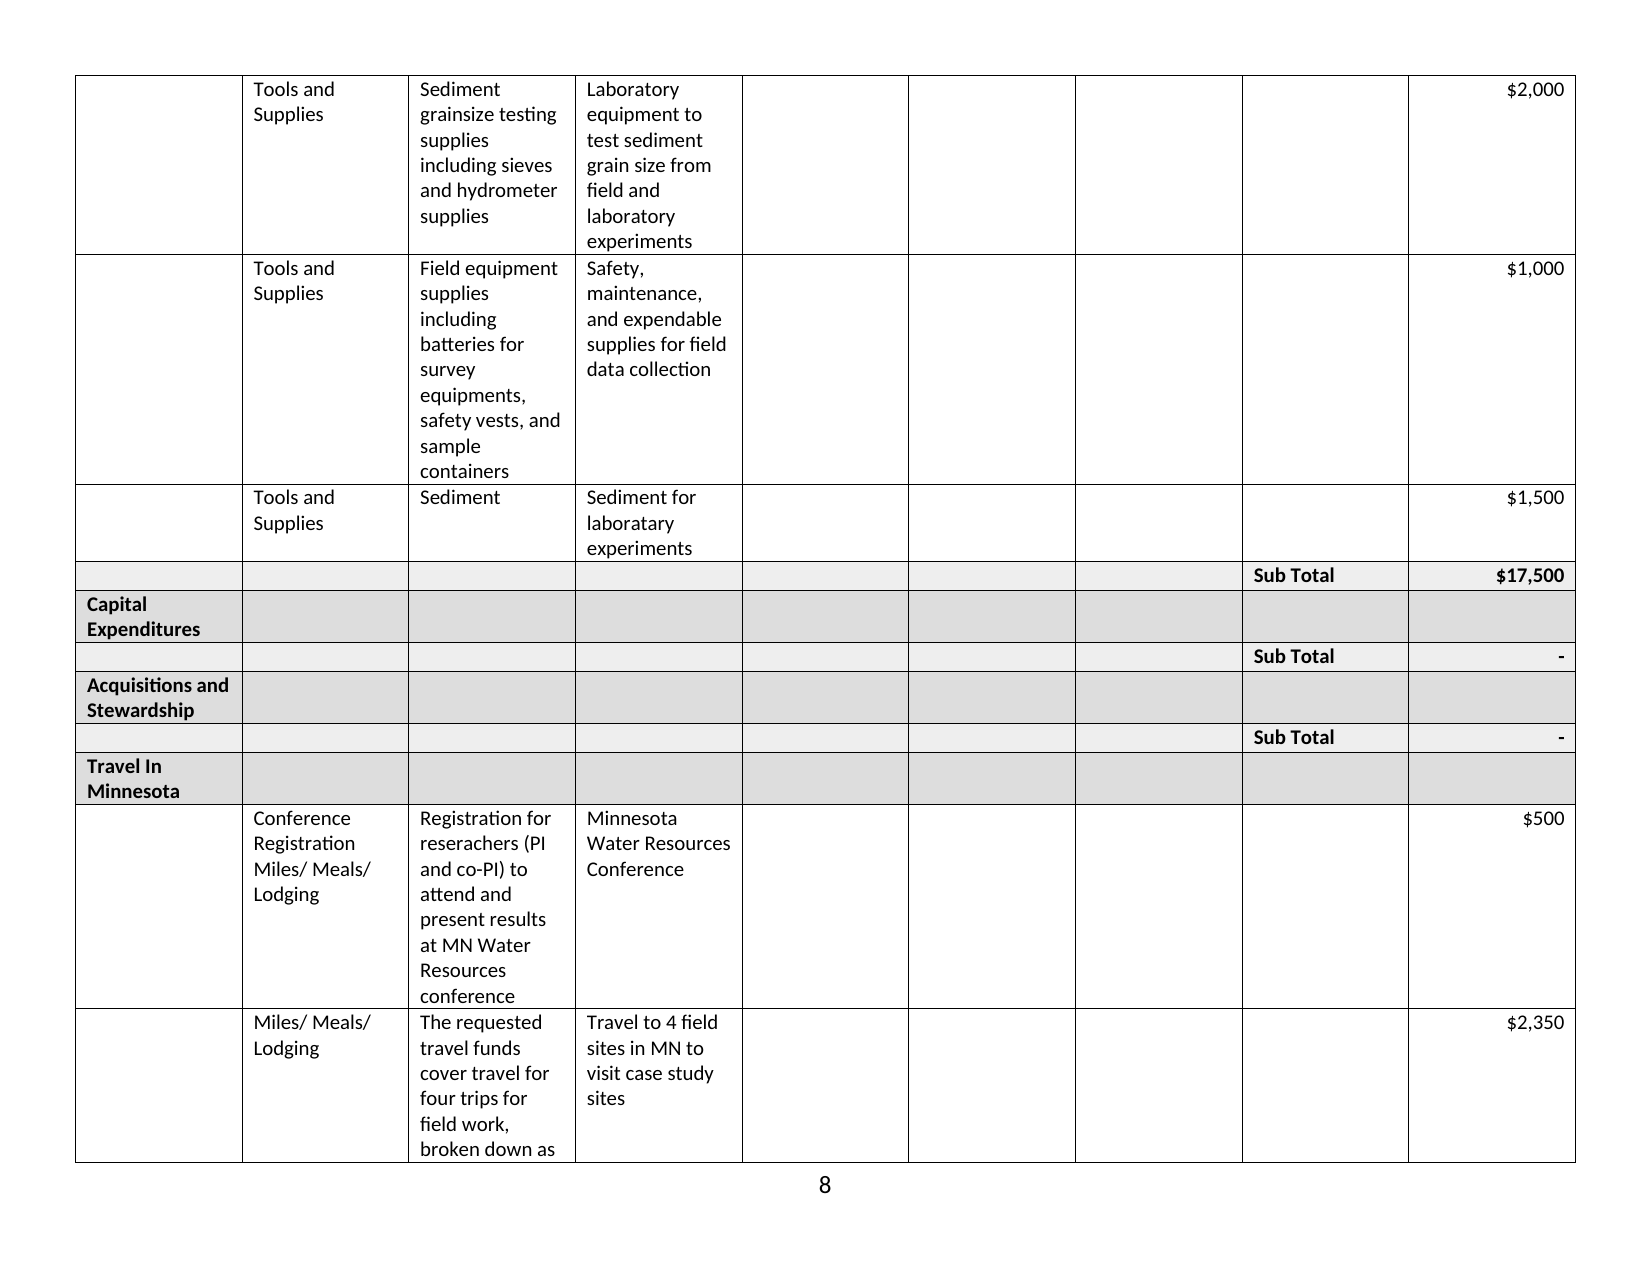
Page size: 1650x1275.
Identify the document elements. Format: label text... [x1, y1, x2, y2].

table_cell [1076, 591, 1242, 642]
table_cell [909, 672, 1075, 723]
table_cell $500 [1409, 805, 1575, 1008]
table_cell [909, 805, 1075, 1008]
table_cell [243, 1009, 408, 1162]
table_cell [576, 672, 742, 723]
table_cell [743, 805, 908, 1008]
table_cell [1076, 562, 1242, 590]
table_cell [743, 485, 908, 561]
table_cell Sub Total [1243, 562, 1408, 590]
table_cell [76, 724, 242, 752]
table_cell $1,500 [1409, 485, 1575, 561]
table_cell [1409, 672, 1575, 723]
table_cell [243, 753, 408, 804]
table_cell $1,000 [1409, 255, 1575, 484]
table_cell [1076, 672, 1242, 723]
table_cell [743, 76, 908, 254]
table_cell [409, 753, 575, 804]
table_cell [576, 724, 742, 752]
table_cell Conference Registration Miles/ Meals/ Lodging [243, 805, 408, 1008]
table_cell Acquisitions and Stewardship [76, 672, 242, 723]
table_cell [909, 255, 1075, 484]
table_cell [76, 562, 242, 590]
table_cell Tools and Supplies [243, 76, 408, 254]
table_cell [909, 643, 1075, 671]
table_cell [576, 1009, 742, 1162]
table_cell [243, 643, 408, 671]
table_cell $2,000 [1409, 76, 1575, 254]
table_cell [1076, 485, 1242, 561]
table_cell Safety, maintenance, and expendable supplies for field data collection [576, 255, 742, 484]
table_cell [909, 562, 1075, 590]
table_cell [576, 562, 742, 590]
table_cell [909, 485, 1075, 561]
table_cell [1076, 805, 1242, 1008]
table_cell Tools and Supplies [243, 485, 408, 561]
table_cell [1243, 591, 1408, 642]
table_cell Sub Total [1243, 724, 1408, 752]
table_cell [409, 643, 575, 671]
table_cell [76, 76, 242, 254]
table_cell [909, 753, 1075, 804]
table_cell [909, 1009, 1075, 1162]
table_cell [743, 562, 908, 590]
table_cell [1243, 76, 1408, 254]
table_cell [1409, 591, 1575, 642]
table_cell [409, 724, 575, 752]
table_cell [1243, 672, 1408, 723]
table_cell Travel In Minnesota [76, 753, 242, 804]
table_cell [409, 591, 575, 642]
table_cell [576, 643, 742, 671]
table_cell [743, 255, 908, 484]
table_cell [743, 643, 908, 671]
table_cell [1076, 76, 1242, 254]
table_cell [743, 724, 908, 752]
table_cell [1243, 255, 1408, 484]
table_cell [1243, 1009, 1408, 1162]
table_cell [1076, 643, 1242, 671]
table_cell - [1409, 724, 1575, 752]
table_cell [76, 485, 242, 561]
table_cell [1409, 753, 1575, 804]
table_cell Field equipment supplies including batteries for survey equipments, safety vests, and sample containers [409, 255, 575, 484]
table_cell [1076, 1009, 1242, 1162]
table_cell Sediment for laboratary experiments [576, 485, 742, 561]
table_cell Minnesota Water Resources Conference [576, 805, 742, 1008]
table_cell [743, 672, 908, 723]
table_cell [76, 1009, 242, 1162]
table_cell [1076, 724, 1242, 752]
table_cell [743, 1009, 908, 1162]
table_cell [243, 591, 408, 642]
table_cell [409, 672, 575, 723]
table_cell [1076, 255, 1242, 484]
table_cell [743, 753, 908, 804]
table_cell [76, 805, 242, 1008]
table_cell [909, 591, 1075, 642]
table_cell - [1409, 643, 1575, 671]
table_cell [409, 1009, 575, 1162]
table_cell [76, 643, 242, 671]
table_cell Laboratory equipment to test sediment grain size from field and laboratory experiments [576, 76, 742, 254]
table_cell [243, 724, 408, 752]
table_cell [576, 591, 742, 642]
table_cell [1243, 805, 1408, 1008]
table_cell [243, 672, 408, 723]
table_cell [1076, 753, 1242, 804]
table_cell [243, 562, 408, 590]
table_cell [743, 591, 908, 642]
table_cell Sediment [409, 485, 575, 561]
table_cell [909, 76, 1075, 254]
table_cell Sediment grainsize testing supplies including sieves and hydrometer supplies [409, 76, 575, 254]
table_cell [409, 562, 575, 590]
table_cell Sub Total [1243, 643, 1408, 671]
table_cell [76, 255, 242, 484]
table_cell Capital Expenditures [76, 591, 242, 642]
table_cell Tools and Supplies [243, 255, 408, 484]
table_cell [1243, 485, 1408, 561]
table_cell [909, 724, 1075, 752]
table_cell $2,350 [1409, 1009, 1575, 1162]
table_cell [1243, 753, 1408, 804]
table_cell $17,500 [1409, 562, 1575, 590]
table_cell Registration for reserachers (PI and co-PI) to attend and present results at MN Water Resources conference [409, 805, 575, 1008]
table_cell [576, 753, 742, 804]
